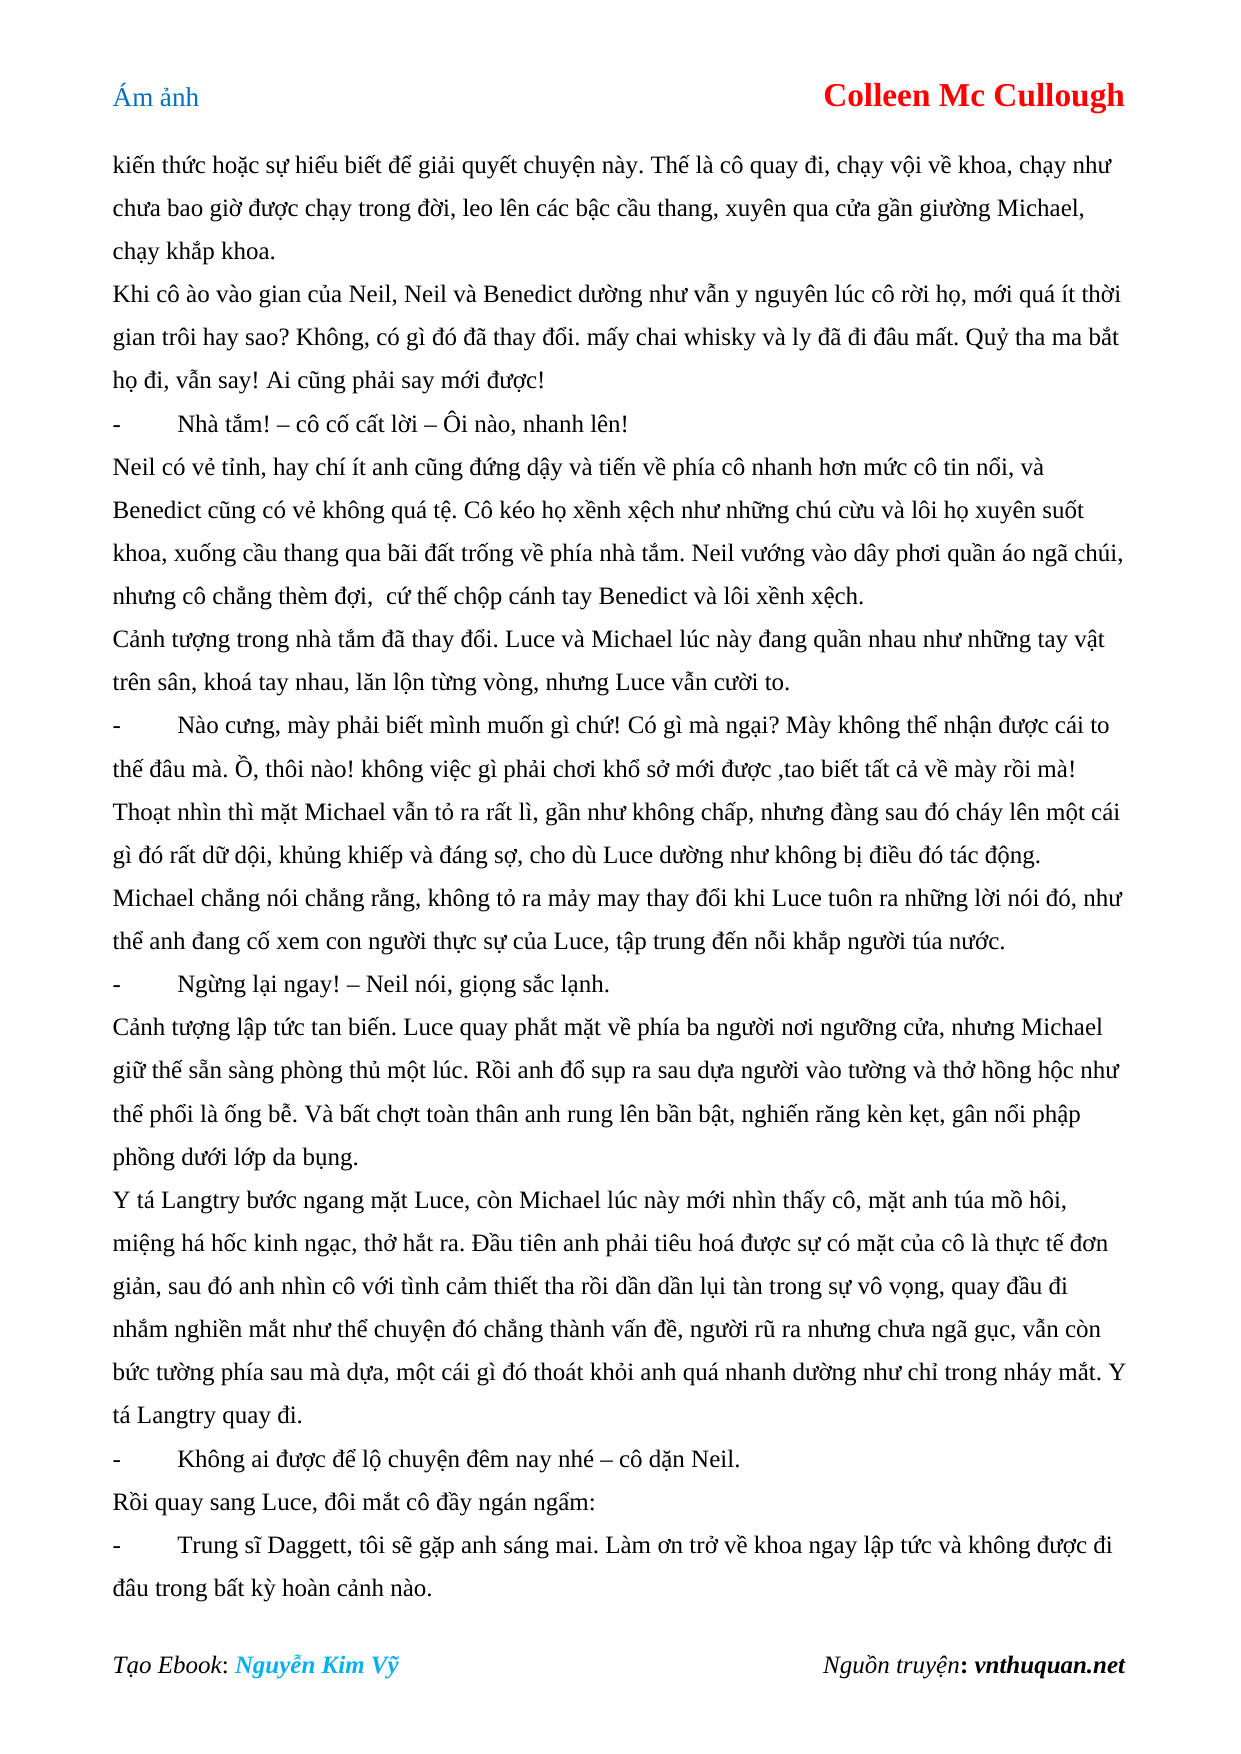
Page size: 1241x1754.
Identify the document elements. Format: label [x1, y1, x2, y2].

text [112, 150, 1128, 1602]
